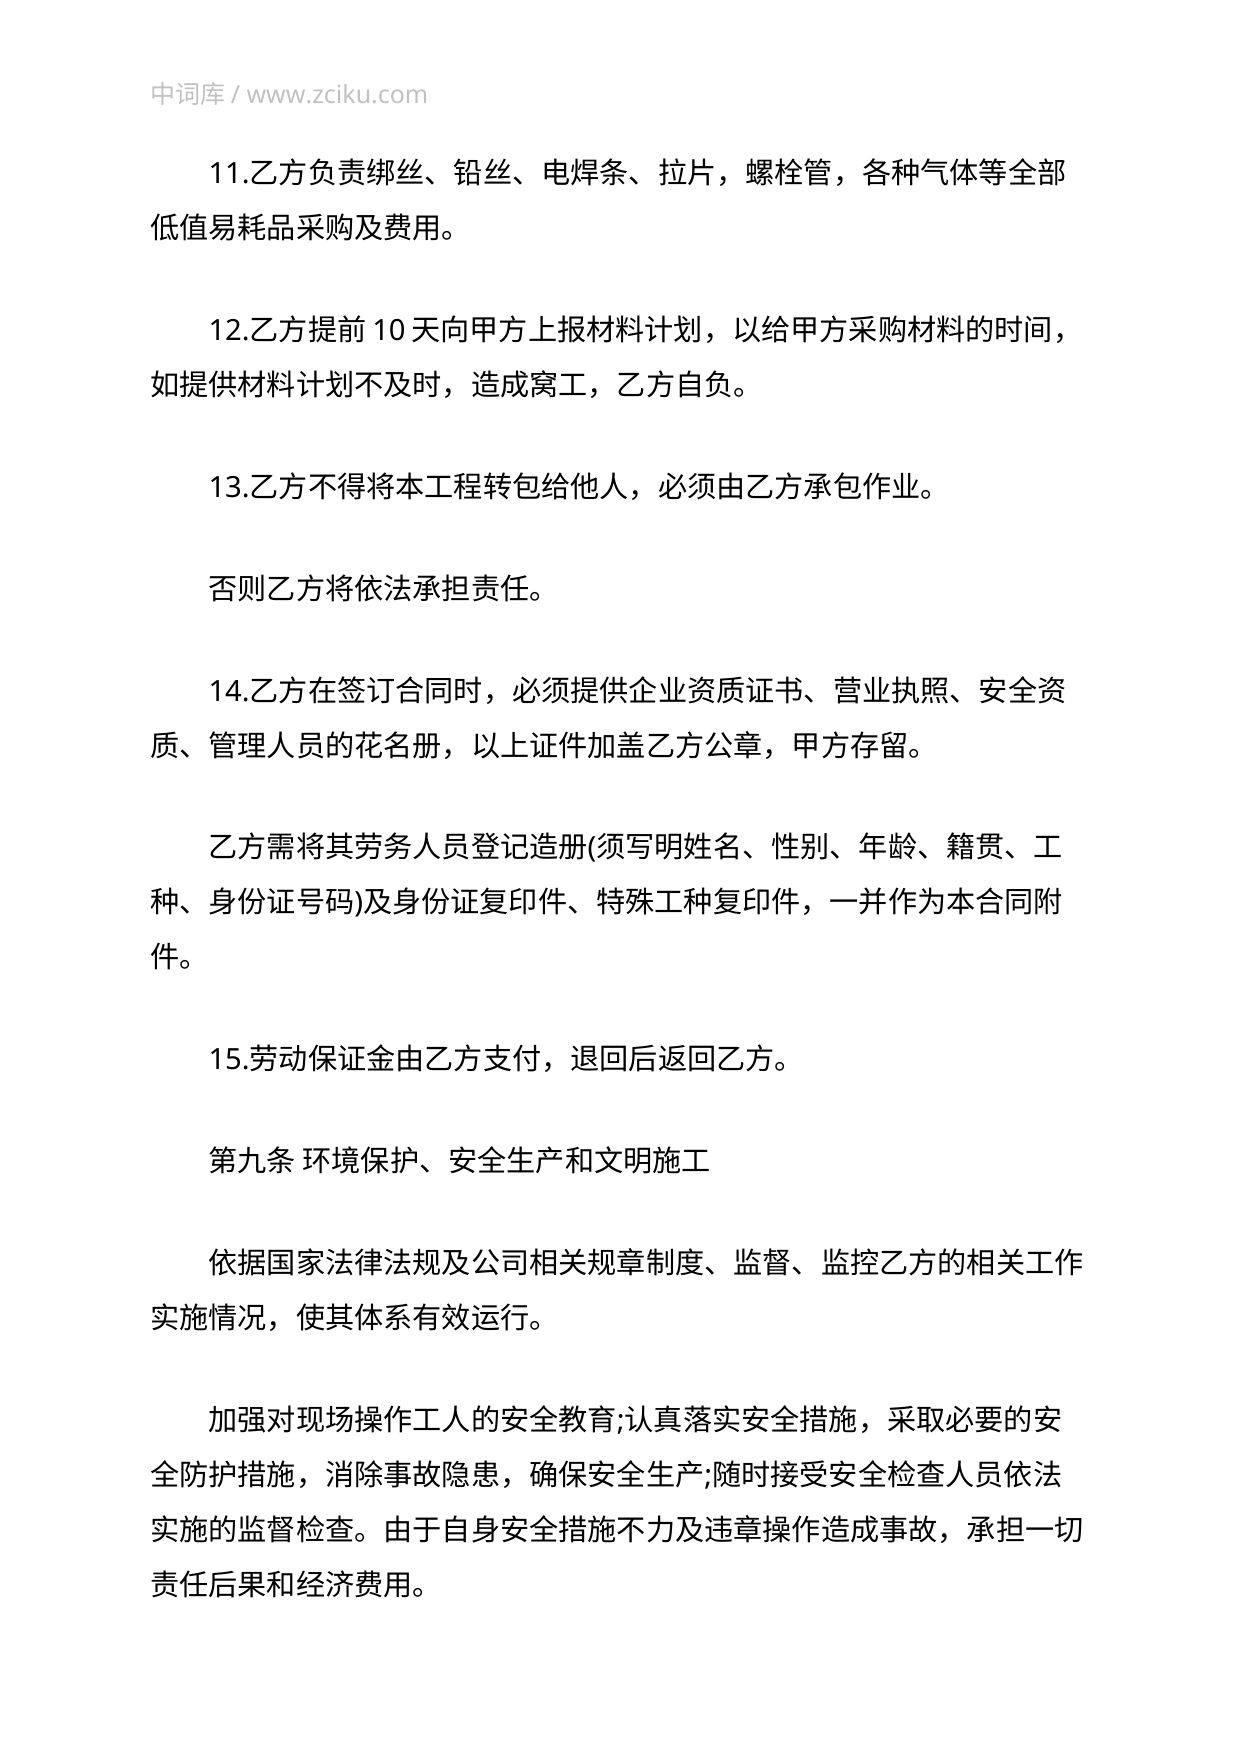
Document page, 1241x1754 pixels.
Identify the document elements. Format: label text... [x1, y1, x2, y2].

text 第九条 环境保护、安全生产和文明施工 [150, 1138, 1090, 1180]
text 14.乙方在签订合同时，必须提供企业资质证书、营业执照、安全资质、管理人员的花名册，以上证件加盖乙方公章，甲方存留。 [150, 667, 1090, 764]
text 13.乙方不得将本工程转包给他人，必须由乙方承包作业。 [150, 463, 1090, 506]
text 加强对现场操作工人的安全教育;认真落实安全措施，采取必要的安全防护措施，消除事故隐患，确保安全生产;随时接受安全检查人员依法实施的监督检查。由于自身安全措施不力及违章操作造成事故，承担一切责任后果和经济费用。 [150, 1396, 1090, 1603]
text 否则乙方将依法承担责任。 [150, 566, 1090, 608]
text 依据国家法律法规及公司相关规章制度、监督、监控乙方的相关工作实施情况，使其体系有效运行。 [150, 1239, 1090, 1337]
text 15.劳动保证金由乙方支付，退回后返回乙方。 [150, 1036, 1090, 1078]
text 乙方需将其劳务人员登记造册(须写明姓名、性别、年龄、籍贯、工种、身份证号码)及身份证复印件、特殊工种复印件，一并作为本合同附件。 [150, 824, 1090, 976]
text 12.乙方提前10天向甲方上报材料计划，以给甲方采购材料的时间，如提供材料计划不及时，造成窝工，乙方自负。 [150, 307, 1090, 404]
text 11.乙方负责绑丝、铅丝、电焊条、拉片，螺栓管，各种气体等全部低值易耗品采购及费用。 [150, 150, 1090, 247]
